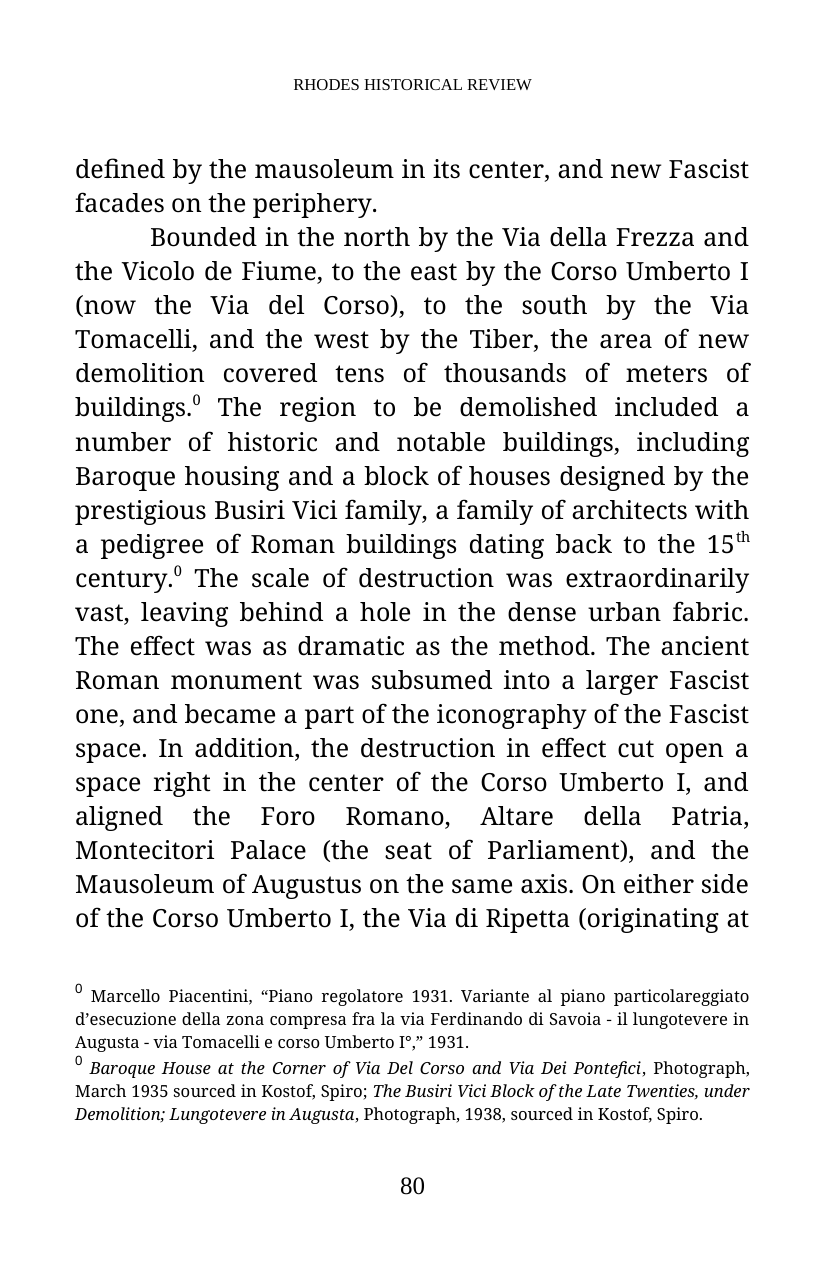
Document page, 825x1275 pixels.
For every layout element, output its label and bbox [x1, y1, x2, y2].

text [75, 220, 750, 935]
text [75, 152, 750, 220]
